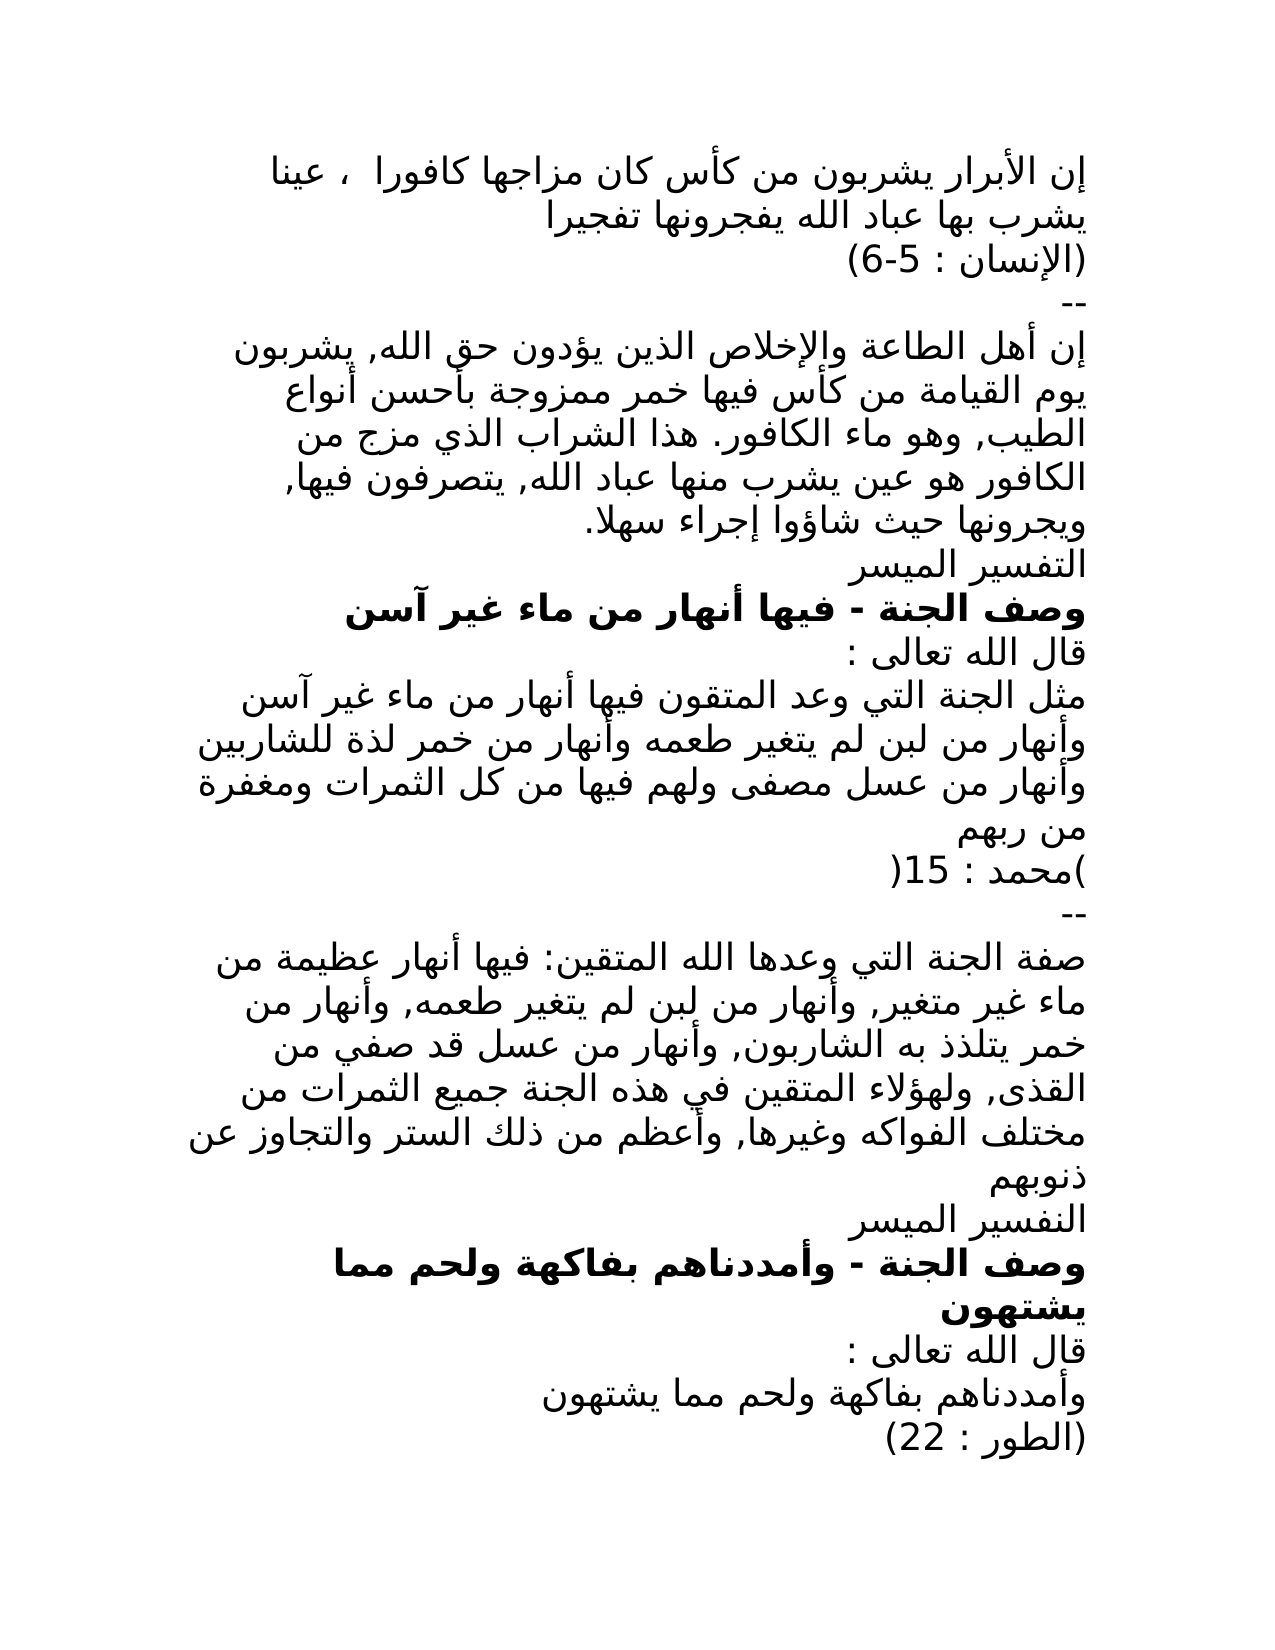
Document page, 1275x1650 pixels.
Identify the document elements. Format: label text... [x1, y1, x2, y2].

text وصف الجنة - فيها أنهار من ماء غير آسن [187, 586, 1087, 630]
text التفسير الميسر [187, 543, 1087, 586]
text إن أهل الطاعة والإخلاص الذين يؤدون حق الله, يشربون يوم القيامة من كأس فيها خمر ممزوجة بأحسن أنواع الطيب, وهو ماء الكافور. هذا الشراب الذي مزج من الكافور هو عين يشرب منها عباد الله, يتصرفون فيها, ويجرونها حيث شاؤوا إجراء سهلا. [187, 324, 1087, 543]
text قال الله تعالى : [187, 630, 1087, 674]
text إن الأبرار يشربون من كأس كان مزاجها كافورا ، عينا يشرب بها عباد الله يفجرونها تفجيرا [187, 150, 1087, 237]
text وصف الجنة - وأمددناهم بفاكهة ولحم مما يشتهون [187, 1241, 1087, 1328]
text وأمددناهم بفاكهة ولحم مما يشتهون [187, 1372, 1087, 1416]
text )محمد : 15( [187, 848, 1087, 892]
text مثل الجنة التي وعد المتقون فيها أنهار من ماء غير آسن وأنهار من لبن لم يتغير طعمه وأنهار من خمر لذة للشاربين وأنهار من عسل مصفى ولهم فيها من كل الثمرات ومغفرة من ربهم [187, 674, 1087, 848]
text (الإنسان : 5-6) [187, 237, 1087, 281]
text (الطور : 22) [187, 1416, 1087, 1459]
text النفسير الميسر [187, 1197, 1087, 1241]
text صفة الجنة التي وعدها الله المتقين: فيها أنهار عظيمة من ماء غير متغير, وأنهار من لبن لم يتغير طعمه, وأنهار من خمر يتلذذ به الشاربون, وأنهار من عسل قد صفي من القذى, ولهؤلاء المتقين في هذه الجنة جميع الثمرات من مختلف الفواكه وغيرها, وأعظم من ذلك الستر والتجاوز عن ذنوبهم [187, 936, 1087, 1197]
text -- [187, 281, 1087, 324]
text -- [187, 892, 1087, 936]
text قال الله تعالى : [187, 1328, 1087, 1372]
